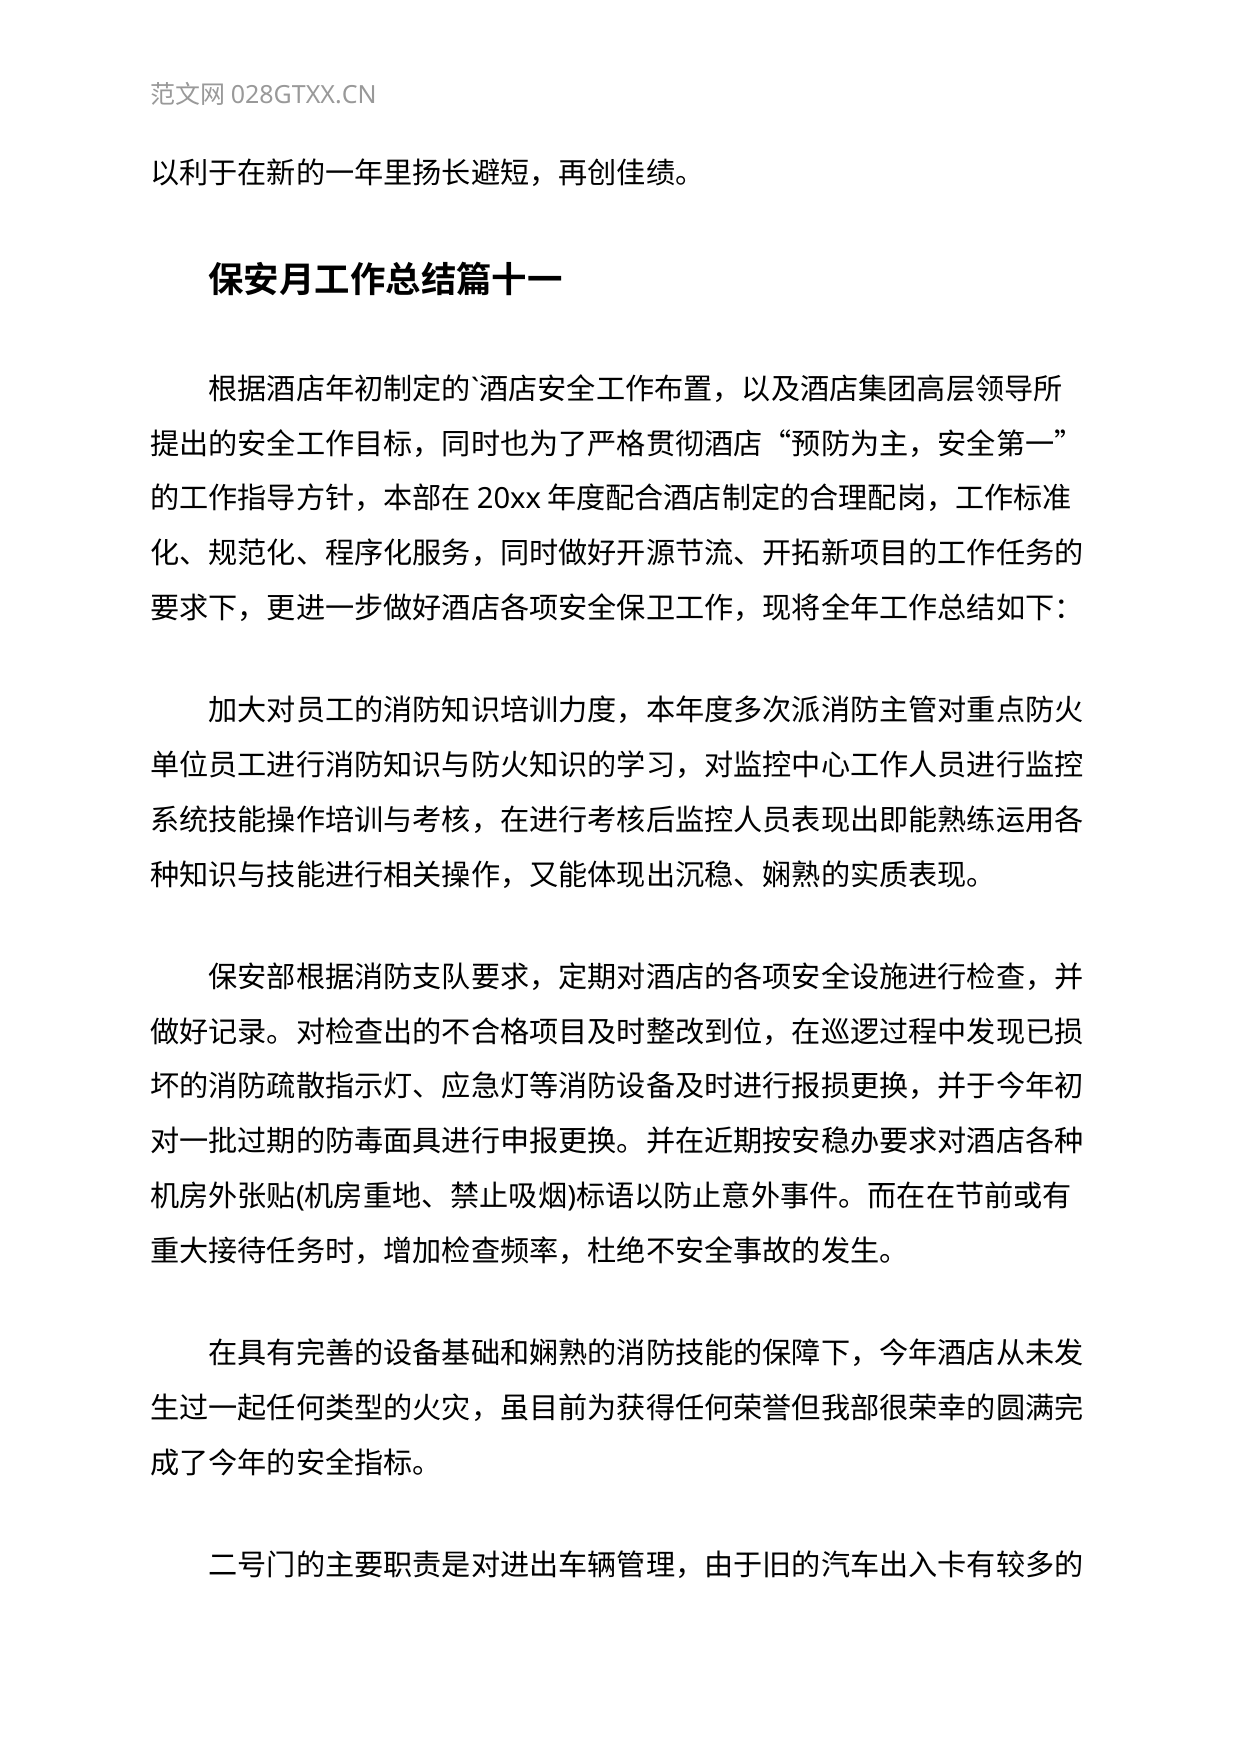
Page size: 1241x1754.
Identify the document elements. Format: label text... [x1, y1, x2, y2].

text 保安月工作总结篇十一 [150, 252, 1090, 303]
text 根据酒店年初制定的`酒店安全工作布置，以及酒店集团高层领导所提出的安全工作目标，同时也为了严格贯彻酒店“预防为主，安全第一”的工作指导方针，本部在20xx年度配合酒店制定的合理配岗，工作标准化、规范化、程序化服务，同时做好开源节流、开拓新项目的工作任务的要求下，更进一步做好酒店各项安全保卫工作，现将全年工作总结如下： [150, 365, 1090, 627]
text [150, 150, 1090, 192]
text 加大对员工的消防知识培训力度，本年度多次派消防主管对重点防火单位员工进行消防知识与防火知识的学习，对监控中心工作人员进行监控系统技能操作培训与考核，在进行考核后监控人员表现出即能熟练运用各种知识与技能进行相关操作，又能体现出沉稳、娴熟的实质表现。 [150, 687, 1090, 894]
text 保安部根据消防支队要求，定期对酒店的各项安全设施进行检查，并做好记录。对检查出的不合格项目及时整改到位，在巡逻过程中发现已损坏的消防疏散指示灯、应急灯等消防设备及时进行报损更换，并于今年初对一批过期的防毒面具进行申报更换。并在近期按安稳办要求对酒店各种机房外张贴(机房重地、禁止吸烟)标语以防止意外事件。而在在节前或有重大接待任务时，增加检查频率，杜绝不安全事故的发生。 [150, 953, 1090, 1270]
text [150, 1541, 1090, 1583]
text 在具有完善的设备基础和娴熟的消防技能的保障下，今年酒店从未发生过一起任何类型的火灾，虽目前为获得任何荣誉但我部很荣幸的圆满完成了今年的安全指标。 [150, 1329, 1090, 1482]
